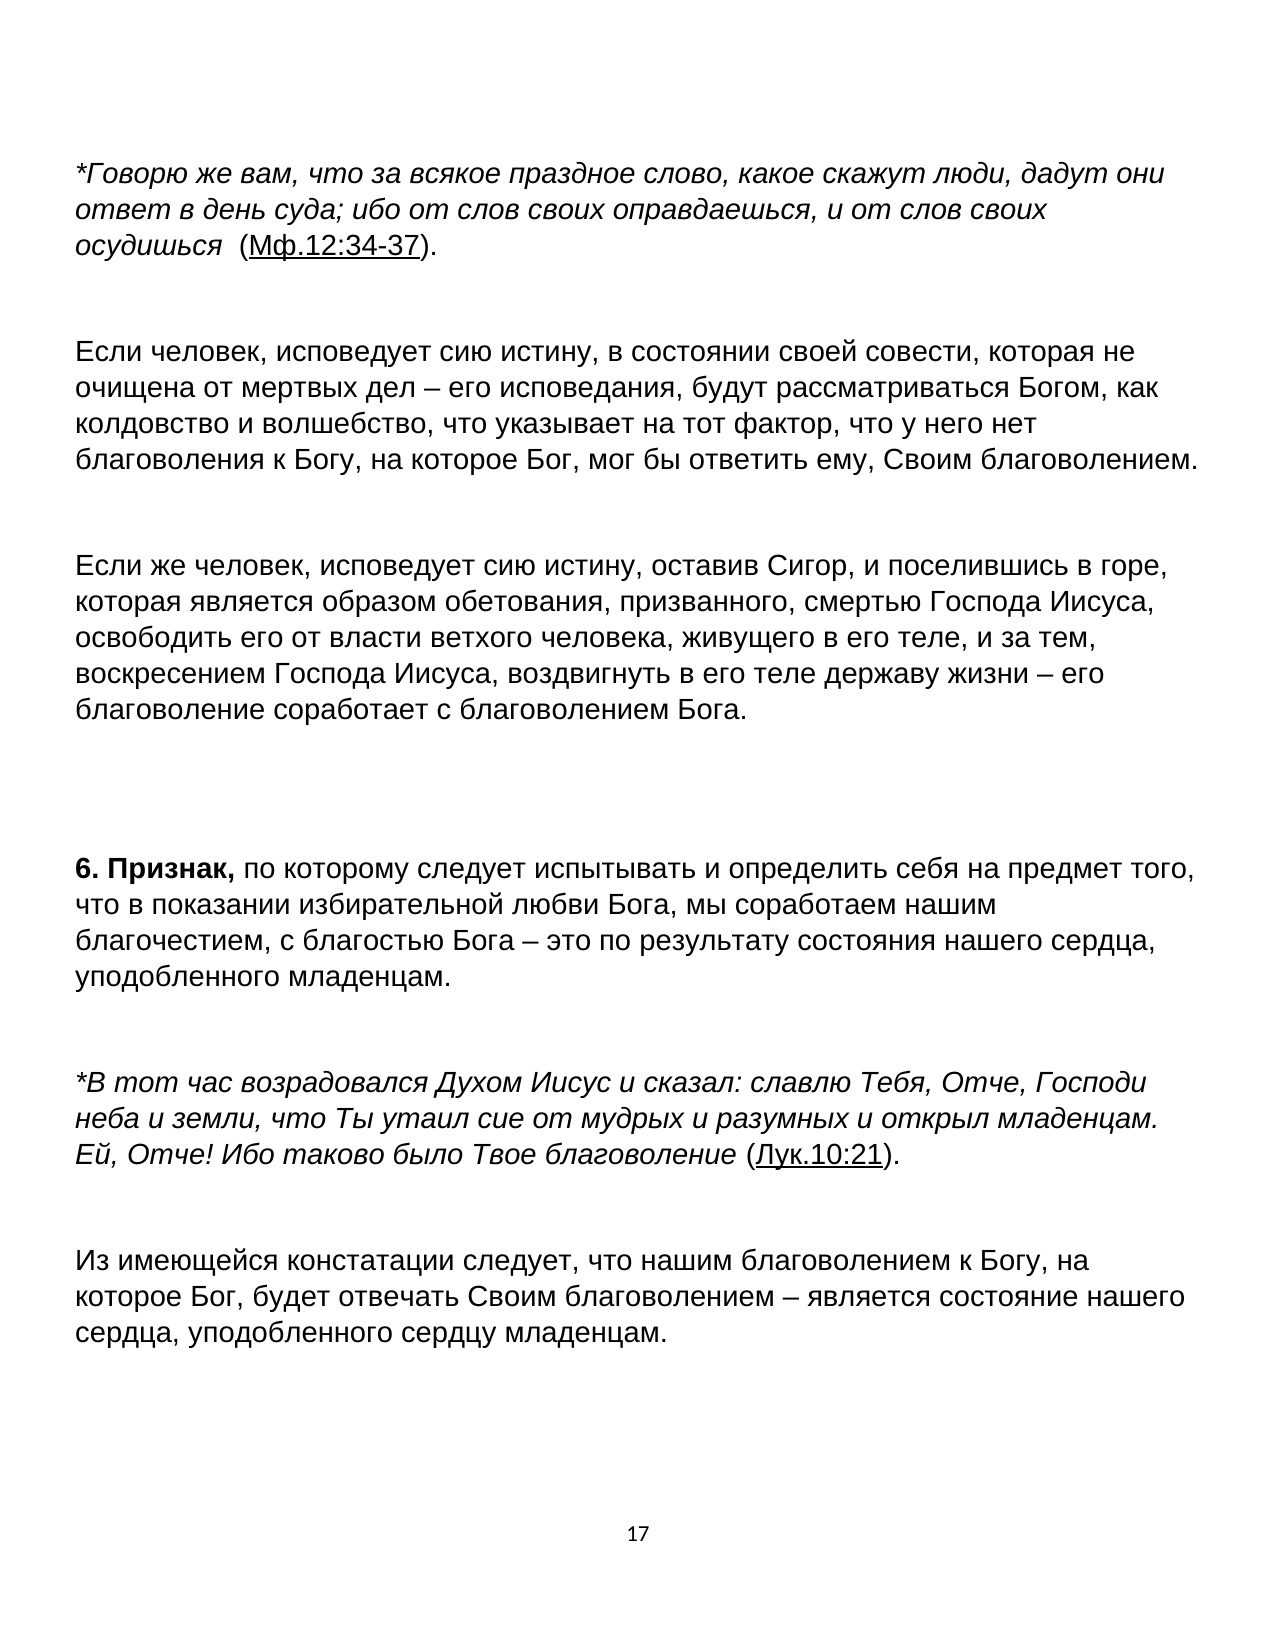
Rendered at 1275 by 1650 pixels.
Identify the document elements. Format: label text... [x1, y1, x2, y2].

text *В тот час возрадовался Духом Иисус и сказал: славлю Тебя, Отче, Господи неба и земли, что Ты утаил сие от мудрых и разумных и открыл младенцам. Ей, Отче! Ибо таково было Твое благоволение (Лук.10:21). [75, 1065, 1200, 1171]
text Если человек, исповедует сию истину, в состоянии своей совести, которая не очищена от мертвых дел – его исповедания, будут рассматриваться Богом, как колдовство и волшебство, что указывает на тот фактор, что у него нет благоволения к Богу, на которое Бог, мог бы ответить ему, Своим благоволением. [75, 334, 1200, 476]
text Если же человек, исповедует сию истину, оставив Сигор, и поселившись в горе, которая является образом обетования, призванного, смертью Господа Иисуса, освободить его от власти ветхого человека, живущего в его теле, и за тем, воскресением Господа Иисуса, воздвигнуть в его теле державу жизни – его благоволение соработает с благоволением Бога. [75, 548, 1200, 726]
text Из имеющейся констатации следует, что нашим благоволением к Богу, на которое Бог, будет отвечать Своим благоволением – является состояние нашего сердца, уподобленного сердцу младенцам. [75, 1243, 1200, 1349]
text 6. Признак, по которому следует испытывать и определить себя на предмет того, что в показании избирательной любви Бога, мы соработаем нашим благочестием, с благостью Бога – это по результату состояния нашего сердца, уподобленного младенцам. [75, 851, 1200, 993]
text *Говорю же вам, что за всякое праздное слово, какое скажут люди, дадут они ответ в день суда; ибо от слов своих оправдаешься, и от слов своих осудишься (Мф.12:34-37). [75, 156, 1200, 262]
